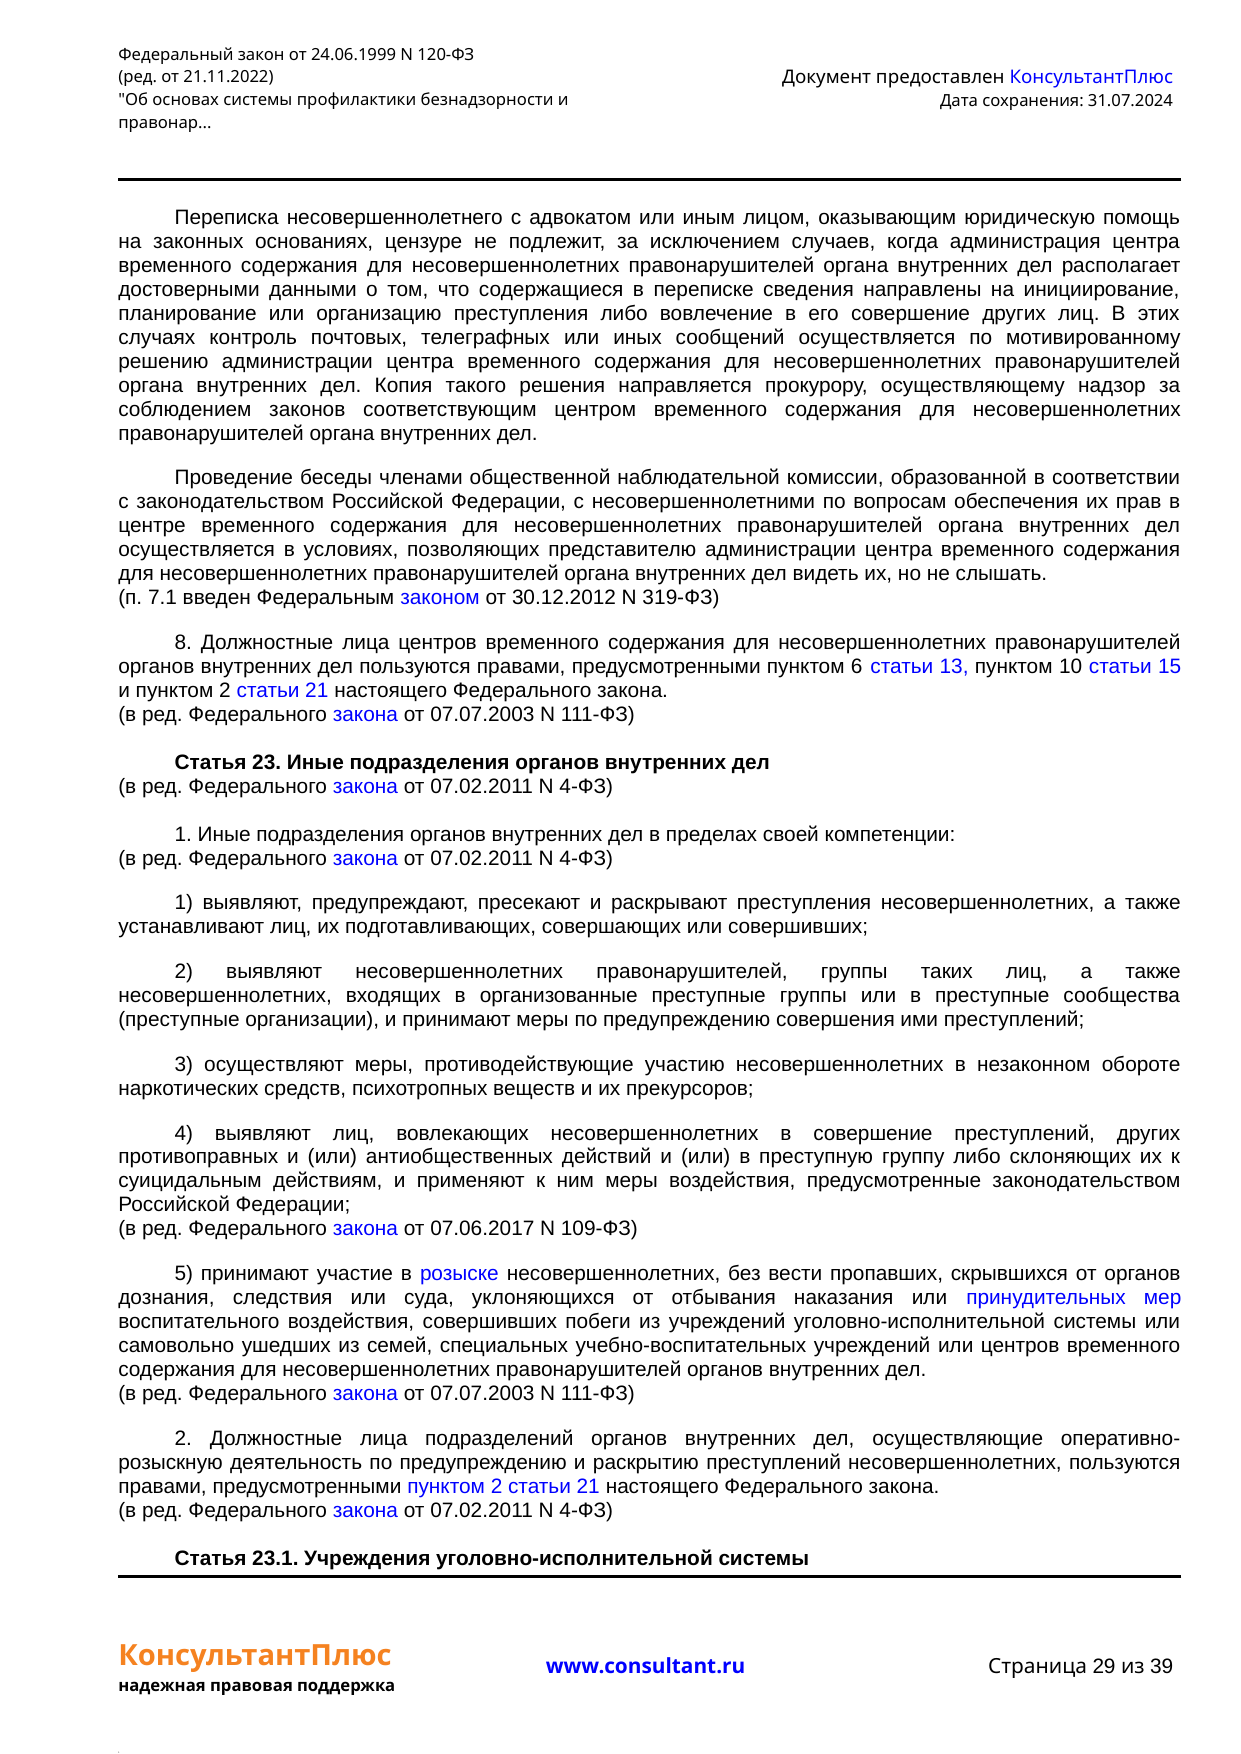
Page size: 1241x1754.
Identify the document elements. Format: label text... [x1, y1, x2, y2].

text 1. Иные подразделения органов внутренних дел в пределах своей компетенции: [118, 821, 1181, 845]
title Статья 23. Иные подразделения органов внутренних дел [118, 749, 1181, 773]
text 2) выявляют несовершеннолетних правонарушителей, группы таких лиц, а также несовершеннолетних, входящих в организованные преступные группы или в преступные сообщества (преступные организации), и принимают меры по предупреждению совершения ими преступлений; [118, 959, 1181, 1031]
text (в ред. Федерального закона от 07.02.2011 N 4-ФЗ) [118, 773, 1181, 797]
text 1) выявляют, предупреждают, пресекают и раскрывают преступления несовершеннолетних, а также устанавливают лиц, их подготавливающих, совершающих или совершивших; [118, 890, 1181, 938]
text Переписка несовершеннолетнего с адвокатом или иным лицом, оказывающим юридическую помощь на законных основаниях, цензуре не подлежит, за исключением случаев, когда администрация центра временного содержания для несовершеннолетних правонарушителей органа внутренних дел располагает достоверными данными о том, что содержащиеся в переписке сведения направлены на инициирование, планирование или организацию преступления либо вовлечение в его совершение других лиц. В этих случаях контроль почтовых, телеграфных или иных сообщений осуществляется по мотивированному решению администрации центра временного содержания для несовершеннолетних правонарушителей органа внутренних дел. Копия такого решения направляется прокурору, осуществляющему надзор за соблюдением законов соответствующим центром временного содержания для несовершеннолетних правонарушителей органа внутренних дел. [118, 205, 1181, 444]
text 4) выявляют лиц, вовлекающих несовершеннолетних в совершение преступлений, других противоправных и (или) антиобщественных действий и (или) в преступную группу либо склоняющих их к суицидальным действиям, и применяют к ним меры воздействия, предусмотренные законодательством Российской Федерации; [118, 1120, 1181, 1216]
text (в ред. Федерального закона от 07.02.2011 N 4-ФЗ) [118, 845, 1181, 869]
text 5) принимают участие в розыске несовершеннолетних, без вести пропавших, скрывшихся от органов дознания, следствия или суда, уклоняющихся от отбывания наказания или принудительных мер воспитательного воздействия, совершивших побеги из учреждений уголовно-исполнительной системы или самовольно ушедших из семей, специальных учебно-воспитательных учреждений или центров временного содержания для несовершеннолетних правонарушителей органов внутренних дел. [118, 1261, 1181, 1381]
text (в ред. Федерального закона от 07.06.2017 N 109-ФЗ) [118, 1216, 1181, 1240]
text (п. 7.1 введен Федеральным законом от 30.12.2012 N 319-ФЗ) [118, 585, 1181, 609]
text 2. Должностные лица подразделений органов внутренних дел, осуществляющие оперативно-розыскную деятельность по предупреждению и раскрытию преступлений несовершеннолетних, пользуются правами, предусмотренными пунктом 2 статьи 21 настоящего Федерального закона. [118, 1426, 1181, 1497]
text (в ред. Федерального закона от 07.07.2003 N 111-ФЗ) [118, 1381, 1181, 1405]
text 8. Должностные лица центров временного содержания для несовершеннолетних правонарушителей органов внутренних дел пользуются правами, предусмотренными пунктом 6 статьи 13, пунктом 10 статьи 15 и пунктом 2 статьи 21 настоящего Федерального закона. [118, 630, 1181, 702]
title Статья 23.1. Учреждения уголовно-исполнительной системы [118, 1545, 1181, 1569]
text (в ред. Федерального закона от 07.07.2003 N 111-ФЗ) [118, 702, 1181, 726]
text 3) осуществляют меры, противодействующие участию несовершеннолетних в незаконном обороте наркотических средств, психотропных веществ и их прекурсоров; [118, 1052, 1181, 1099]
text (в ред. Федерального закона от 07.02.2011 N 4-ФЗ) [118, 1497, 1181, 1521]
text Проведение беседы членами общественной наблюдательной комиссии, образованной в соответствии с законодательством Российской Федерации, с несовершеннолетними по вопросам обеспечения их прав в центре временного содержания для несовершеннолетних правонарушителей органа внутренних дел осуществляется в условиях, позволяющих представителю администрации центра временного содержания для несовершеннолетних правонарушителей органа внутренних дел видеть их, но не слышать. [118, 465, 1181, 585]
